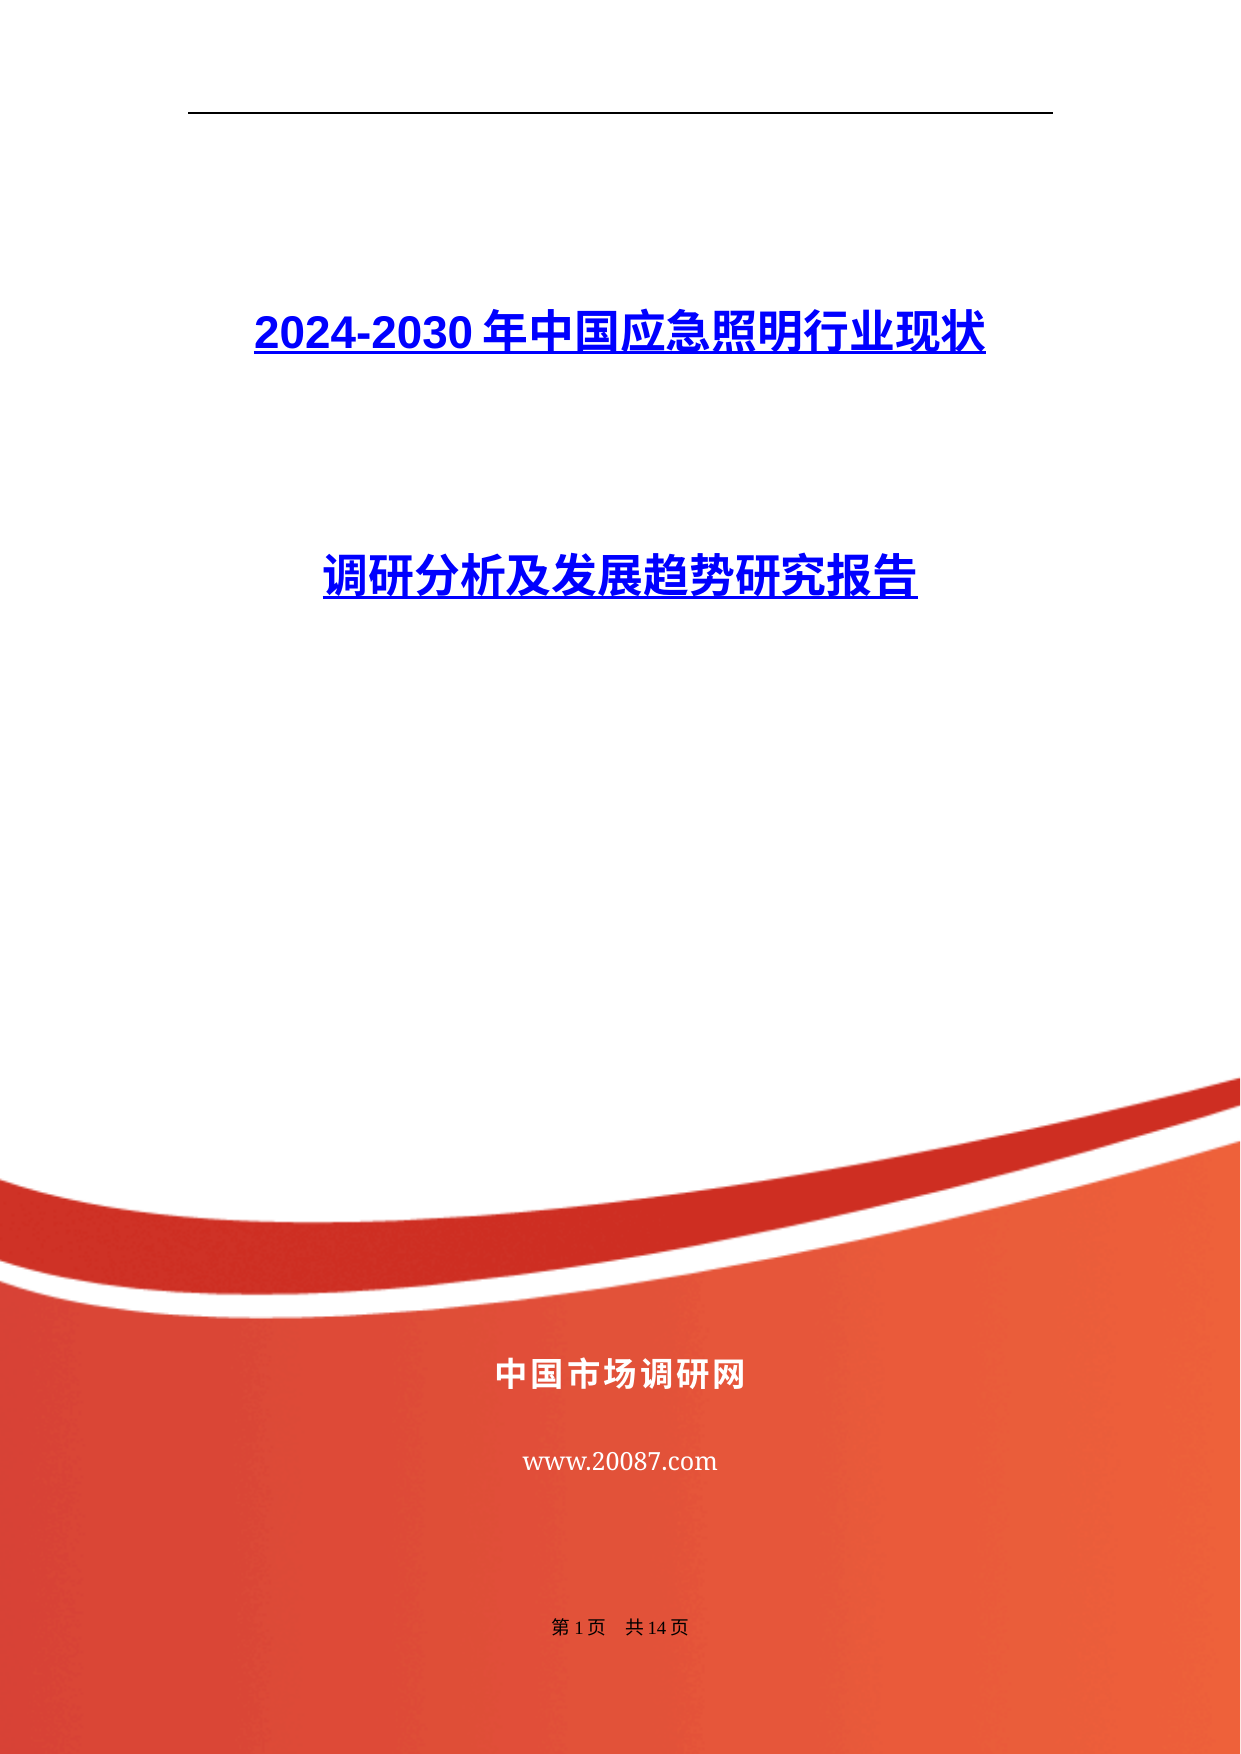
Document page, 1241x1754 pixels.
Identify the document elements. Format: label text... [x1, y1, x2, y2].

text www.20087.com [187, 1428, 1053, 1493]
subtitle 中国市场调研网 [187, 1339, 1053, 1404]
table_header 2024-2030年中国应急照明行业现状调研分析及发展趋势研究报告 [188, 207, 1053, 773]
picture [0, 1006, 1241, 1754]
